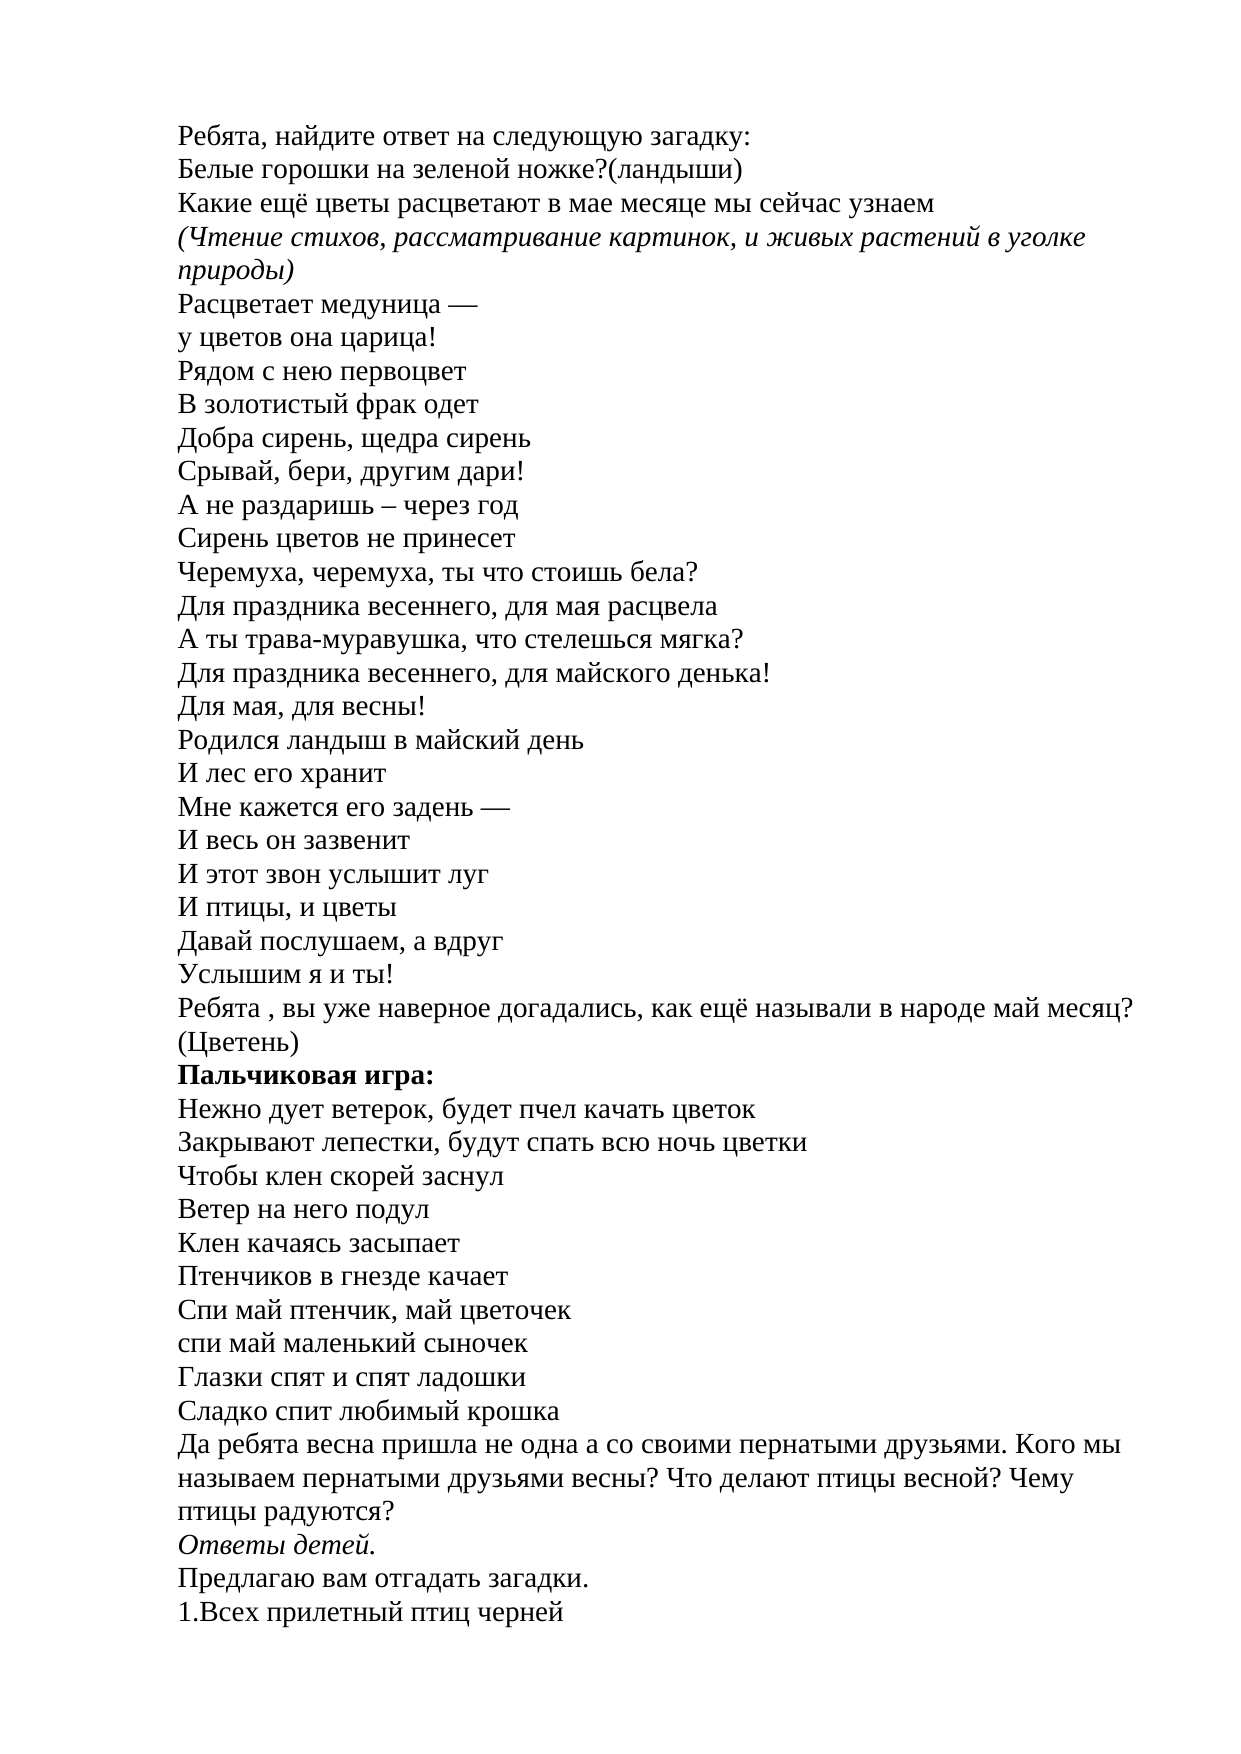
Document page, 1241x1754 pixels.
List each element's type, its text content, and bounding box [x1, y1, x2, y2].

text Птенчиков в гнезде качает [177, 1258, 1152, 1292]
text Ребята , вы уже наверное догадались, как ещё называли в народе май месяц?(Цветень) [177, 990, 1152, 1057]
text Срывай, бери, другим дари! [177, 453, 1152, 487]
text Да ребята весна пришла не одна а со своими пернатыми друзьями. Кого мы называем пернатыми друзьями весны? Что делают птицы весной? Чему птицы радуются? [177, 1426, 1152, 1527]
text Расцветает медуница — [177, 286, 1152, 319]
text И этот звон услышит луг [177, 856, 1152, 889]
text Сладко спит любимый крошка [177, 1393, 1152, 1426]
text Ребята, найдите ответ на следующую загадку: [177, 118, 1152, 152]
text Родился ландыш в майский день [177, 722, 1152, 755]
text у цветов она царица! [177, 319, 1152, 353]
text (Чтение стихов, рассматривание картинок, и живых растений в уголке природы) [177, 219, 1152, 286]
text Давай послушаем, а вдруг [177, 923, 1152, 957]
text Рядом с нею первоцвет [177, 353, 1152, 386]
text спи май маленький сыночек [177, 1326, 1152, 1359]
text Нежно дует ветерок, будет пчел качать цветок [177, 1091, 1152, 1124]
text 1.Всех прилетный птиц черней [177, 1594, 1152, 1627]
text Добра сирень, щедра сирень [177, 420, 1152, 453]
text Глазки спят и спят ладошки [177, 1359, 1152, 1393]
text И весь он зазвенит [177, 822, 1152, 856]
text Для мая, для весны! [177, 688, 1152, 722]
text Чтобы клен скорей заснул [177, 1158, 1152, 1191]
text Для праздника весеннего, для майского денька! [177, 655, 1152, 688]
text И птицы, и цветы [177, 889, 1152, 923]
text Какие ещё цветы расцветают в мае месяце мы сейчас узнаем [177, 185, 1152, 219]
text Мне кажется его задень — [177, 789, 1152, 822]
text Пальчиковая игра: [177, 1057, 1152, 1091]
text Ответы детей. [177, 1527, 1152, 1560]
text А ты трава-муравушка, что стелешься мягка? [177, 621, 1152, 655]
text Спи май птенчик, май цветочек [177, 1292, 1152, 1326]
text Для праздника весеннего, для мая расцвела [177, 588, 1152, 621]
text Услышим я и ты! [177, 957, 1152, 990]
text Предлагаю вам отгадать загадки. [177, 1560, 1152, 1594]
text Черемуха, черемуха, ты что стоишь бела? [177, 554, 1152, 588]
text И лес его хранит [177, 755, 1152, 789]
text Белые горошки на зеленой ножке?(ландыши) [177, 152, 1152, 185]
text Закрывают лепестки, будут спать всю ночь цветки [177, 1124, 1152, 1158]
text А не раздаришь – через год [177, 487, 1152, 521]
text Ветер на него подул [177, 1191, 1152, 1225]
text Клен качаясь засыпает [177, 1225, 1152, 1258]
text Сирень цветов не принесет [177, 521, 1152, 554]
text В золотистый фрак одет [177, 386, 1152, 420]
